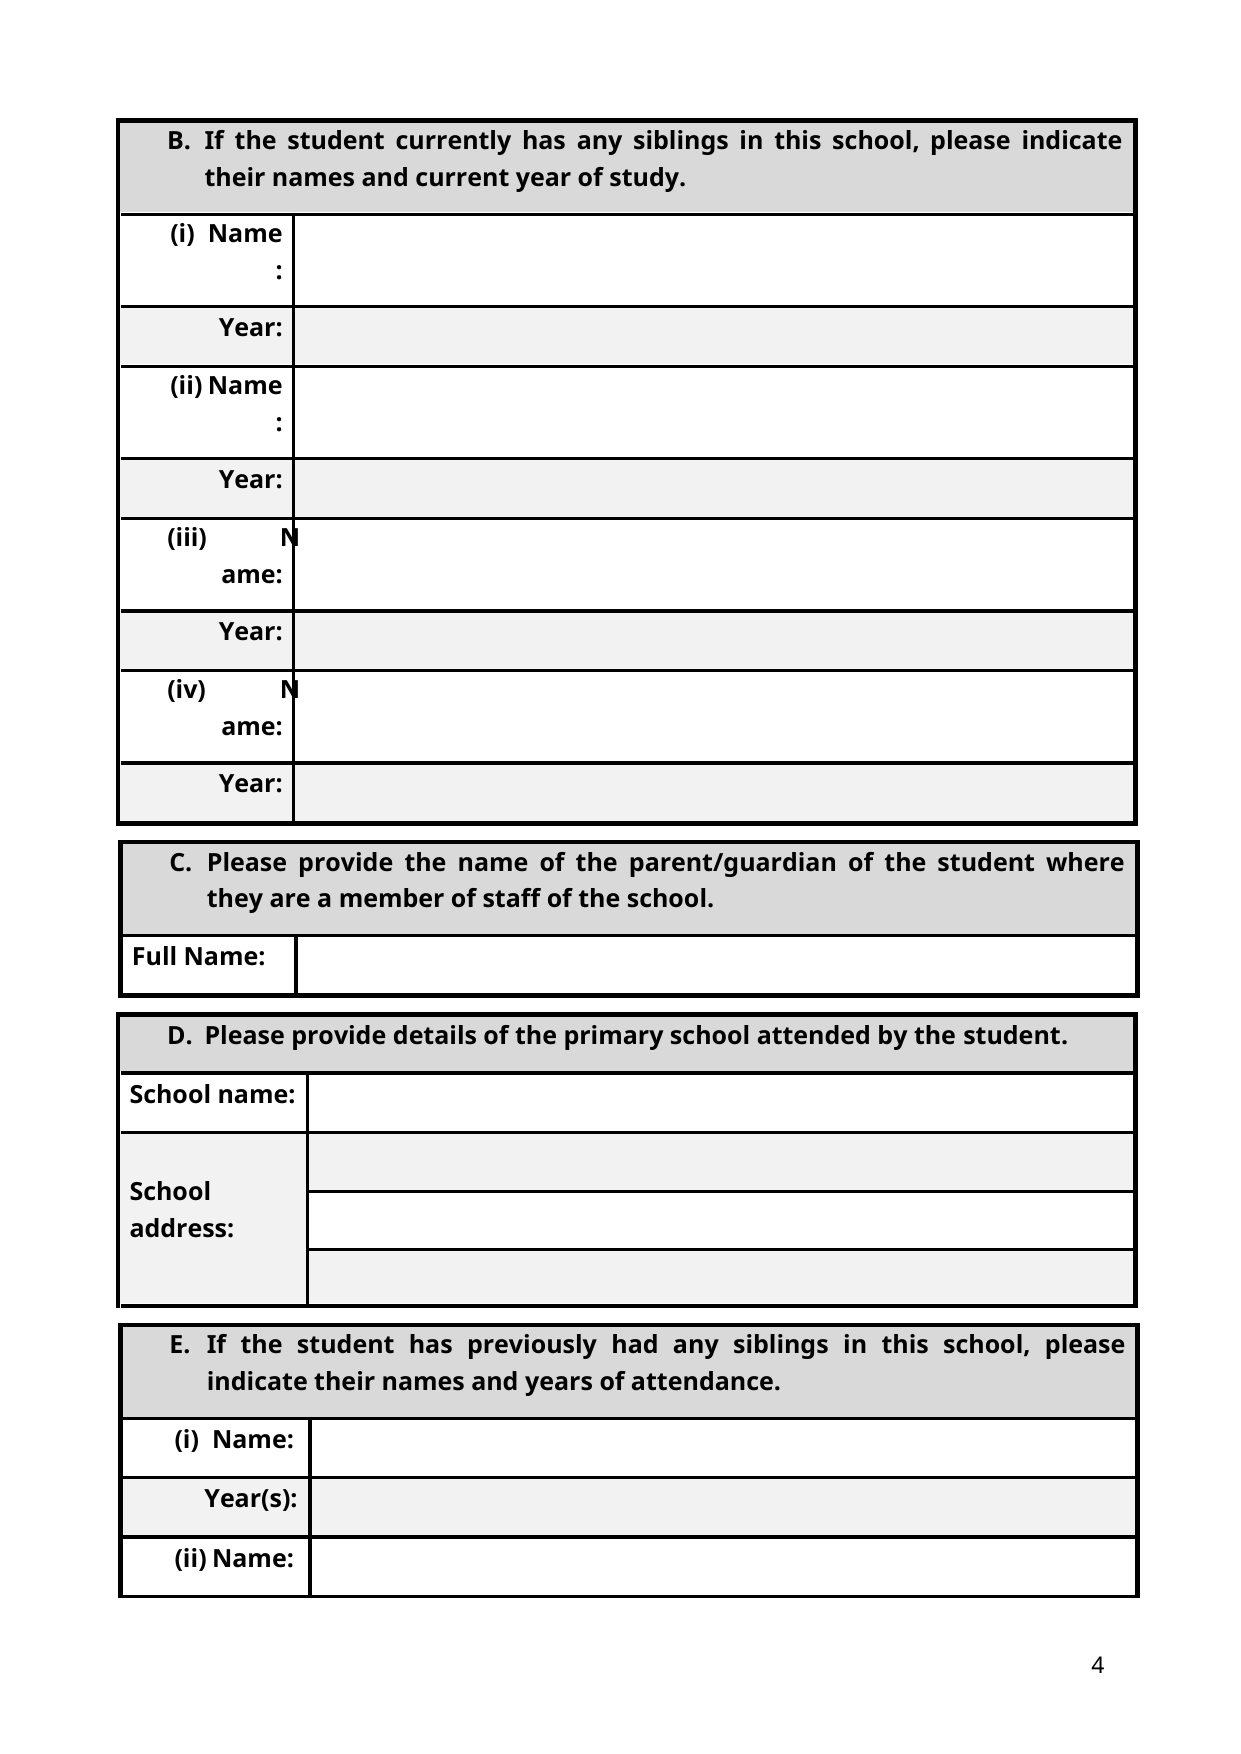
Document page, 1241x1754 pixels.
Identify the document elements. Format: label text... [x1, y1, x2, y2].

table_cell [295, 765, 1133, 821]
table_cell [295, 520, 1133, 609]
table_cell [312, 1539, 1135, 1595]
table_cell Name: [120, 670, 292, 761]
table_header Please provide the name of the parent/guardian of the student where they are a member of staff of the school. [123, 844, 1135, 934]
table_cell Name: [120, 366, 292, 457]
table_cell Year: [120, 306, 292, 364]
table_cell [295, 672, 1133, 761]
table_cell Year: [120, 610, 292, 669]
table_cell Full Name: [123, 937, 294, 993]
table_cell School name: [120, 1072, 306, 1131]
table_cell [309, 1134, 1133, 1190]
table_cell Name: [120, 214, 292, 305]
table_cell [295, 460, 1133, 517]
table_cell [312, 1420, 1135, 1476]
table_cell [295, 216, 1133, 305]
table_cell Name: [123, 1420, 308, 1476]
table_cell [309, 1075, 1133, 1131]
table_cell Name: [120, 518, 292, 609]
table_cell Name: [123, 1539, 308, 1595]
table_cell [295, 613, 1133, 669]
table_cell Year: [120, 762, 292, 821]
table_header If the student currently has any siblings in this school, please indicate their names and current year of study. [120, 123, 1133, 212]
table_cell Year: [120, 458, 292, 517]
table_cell [298, 937, 1135, 993]
table_cell [309, 1251, 1133, 1303]
table_cell [309, 1193, 1133, 1247]
table_cell School address: [120, 1132, 306, 1303]
table_cell [312, 1479, 1135, 1535]
table_cell Year(s): [123, 1479, 308, 1535]
table_header Please provide details of the primary school attended by the student. [120, 1017, 1133, 1071]
table_cell [295, 368, 1133, 457]
table_cell [295, 308, 1133, 364]
table_header If the student has previously had any siblings in this school, please indicate their names and years of attendance. [123, 1327, 1135, 1417]
